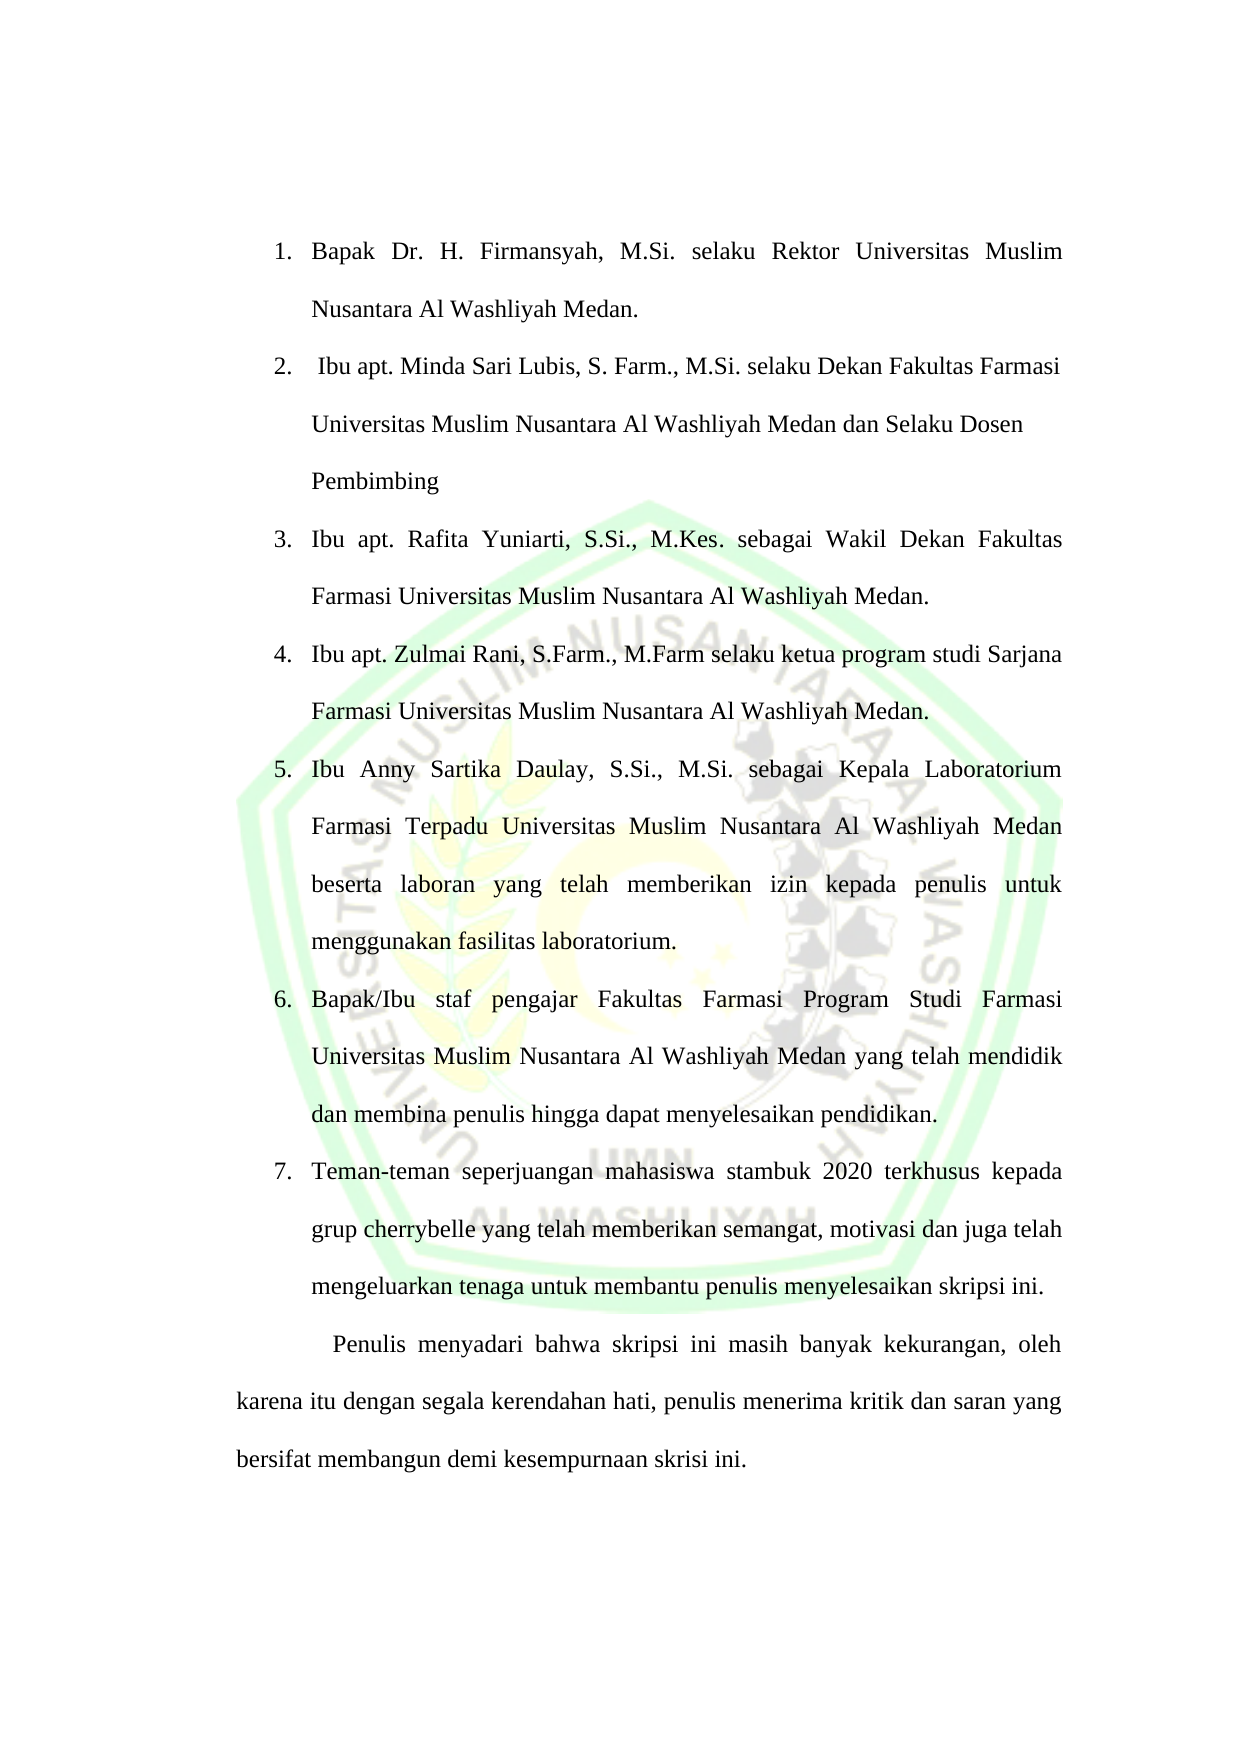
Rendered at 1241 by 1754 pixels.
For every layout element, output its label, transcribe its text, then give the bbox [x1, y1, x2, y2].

list Ibu Anny Sartika Daulay, S.Si., M.Si. sebagai Kepala Laboratorium Farmasi Terpadu Universitas Muslim Nusantara Al Washliyah Medan beserta laboran yang telah memberikan izin kepada penulis untuk menggunakan fasilitas laboratorium. [274, 754, 1063, 955]
list Bapak Dr. H. Firmansyah, M.Si. selaku Rektor Universitas Muslim Nusantara Al Washliyah Medan. [274, 236, 1063, 322]
list Ibu apt. Zulmai Rani, S.Farm., M.Farm selaku ketua program studi Sarjana Farmasi Universitas Muslim Nusantara Al Washliyah Medan. [274, 639, 1063, 725]
list Bapak/Ibu staf pengajar Fakultas Farmasi Program Studi Farmasi Universitas Muslim Nusantara Al Washliyah Medan yang telah mendidik dan membina penulis hingga dapat menyelesaikan pendidikan. [274, 984, 1063, 1127]
list Teman-teman seperjuangan mahasiswa stambuk 2020 terkhusus kepada grup cherrybelle yang telah memberikan semangat, motivasi dan juga telah mengeluarkan tenaga untuk membantu penulis menyelesaikan skripsi ini. [274, 1156, 1063, 1300]
text Pembimbing [236, 466, 1063, 495]
list Ibu apt. Rafita Yuniarti, S.Si., M.Kes. sebagai Wakil Dekan Fakultas Farmasi Universitas Muslim Nusantara Al Washliyah Medan. [274, 524, 1063, 610]
text Penulis menyadari bahwa skripsi ini masih banyak kekurangan, oleh karena itu dengan segala kerendahan hati, penulis menerima kritik dan saran yang bersifat membangun demi kesempurnaan skrisi ini. [236, 1329, 1063, 1472]
list Ibu apt. Minda Sari Lubis, S. Farm., M.Si. selaku Dekan Fakultas Farmasi [274, 351, 1063, 380]
text Universitas Muslim Nusantara Al Washliyah Medan dan Selaku Dosen [236, 409, 1063, 437]
